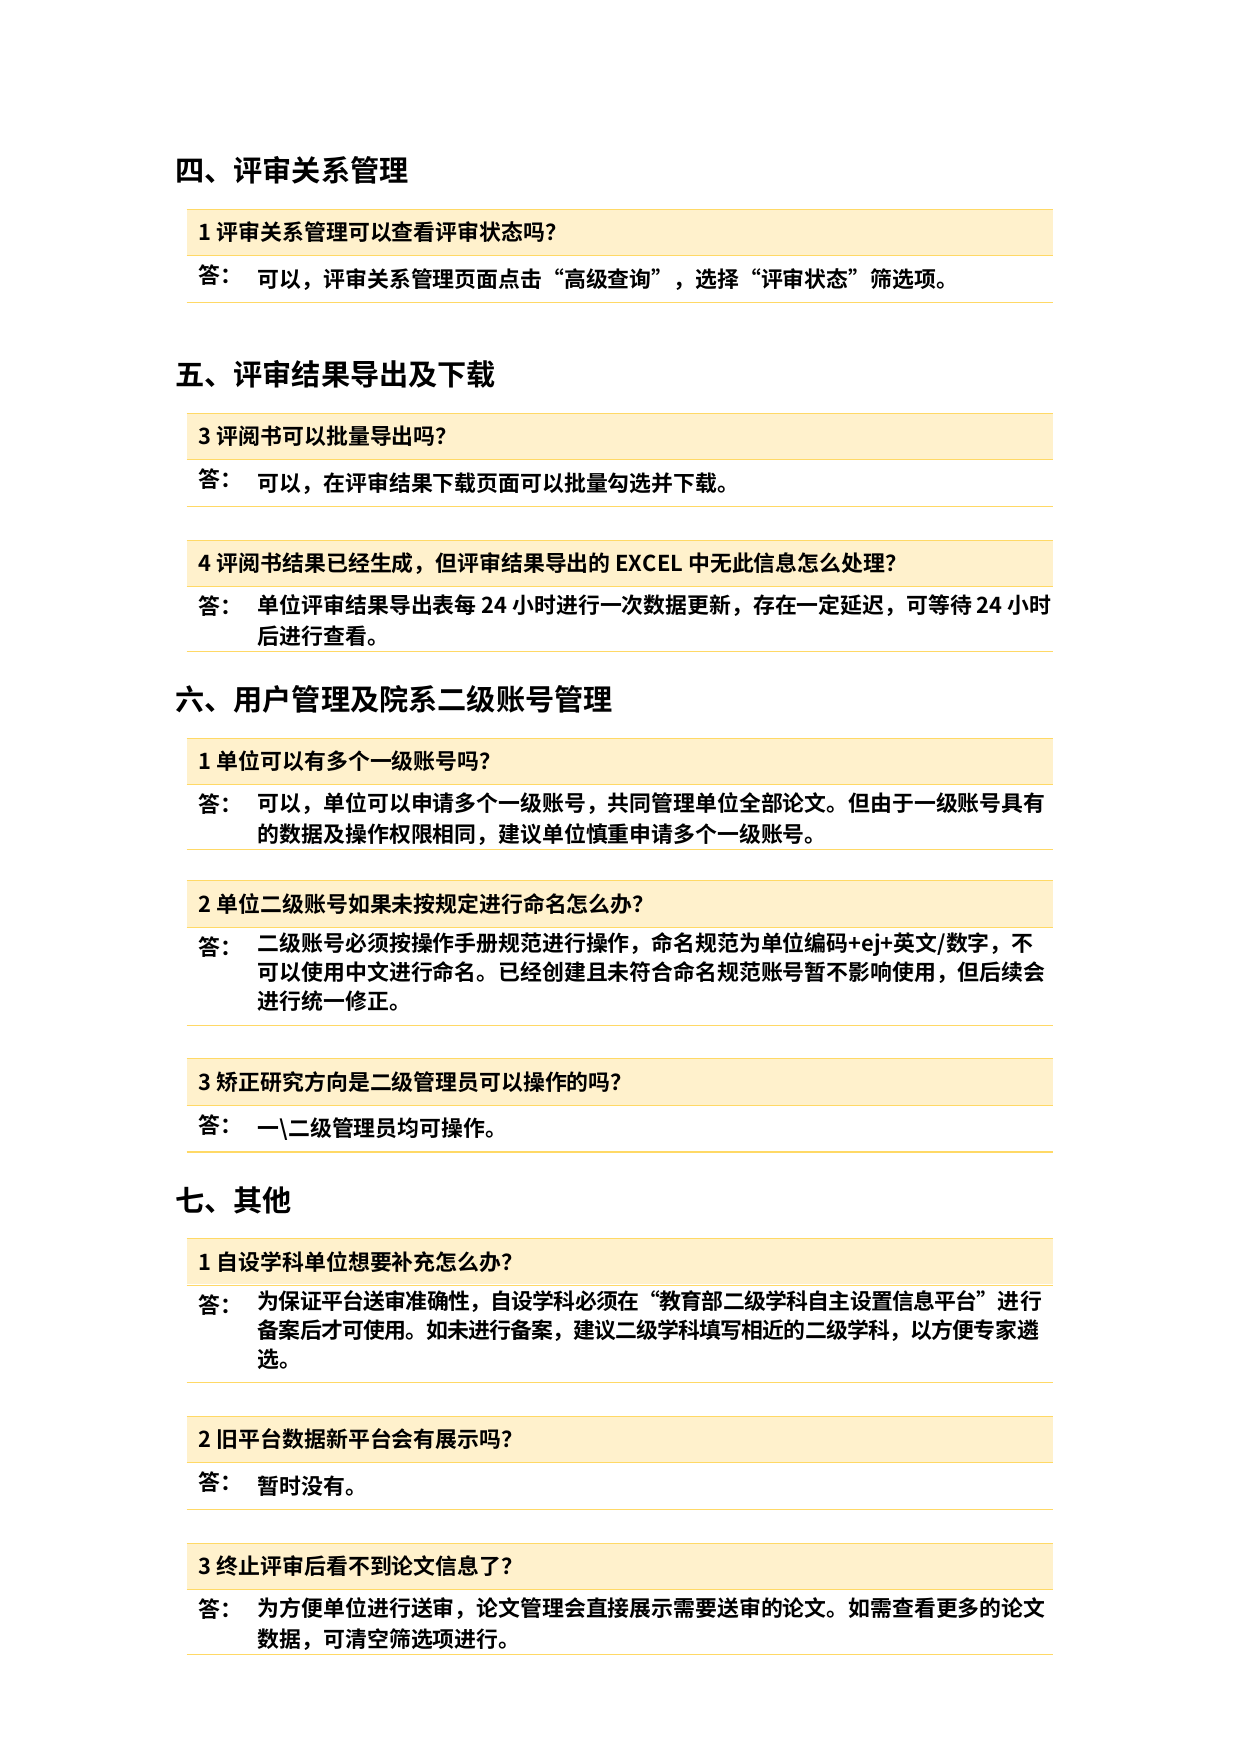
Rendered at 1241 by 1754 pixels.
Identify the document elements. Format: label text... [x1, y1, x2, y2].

table_header 4 评阅书结果已经生成，但评审结果导出的 EXCEL 中无此信息怎么处理？ [187, 541, 1053, 586]
table_cell 为方便单位进行送审，论文管理会直接展示需要送审的论文。如需查看更多的论文 数据，可清空筛选项进行。 [250, 1590, 1053, 1654]
table_header 2 旧平台数据新平台会有展示吗？ [187, 1417, 1053, 1462]
text 七、其他 [175, 1177, 1065, 1219]
table_cell 单位评审结果导出表每 24 小时进行一次数据更新，存在一定延迟，可等待 24 小时 后进行查看。 [250, 587, 1053, 651]
table_header 1 评审关系管理可以查看评审状态吗？ [187, 210, 1053, 255]
table_cell 可以，评审关系管理页面点击“高级查询”，选择“评审状态”筛选项。 [250, 256, 1053, 302]
table_cell 二级账号必须按操作手册规范进行操作，命名规范为单位编码+ej+英文/数字，不可以使用中文进行命名。已经创建且未符合命名规范账号暂不影响使用，但后续会 进行统一修正。 [250, 928, 1053, 1024]
table_cell 可以，在评审结果下载页面可以批量勾选并下载。 [250, 460, 1053, 506]
table_cell 一\二级管理员均可操作。 [250, 1106, 1053, 1151]
table_cell 答： [187, 1286, 250, 1382]
table_header 2 单位二级账号如果未按规定进行命名怎么办？ [187, 881, 1053, 927]
table_cell 答： [187, 1590, 250, 1654]
table_cell 答： [187, 785, 250, 849]
text 四、评审关系管理 [175, 148, 1065, 190]
table_cell 为保证平台送审准确性，自设学科必须在“教育部二级学科自主设置信息平台”进行备案后才可使用。如未进行备案，建议二级学科填写相近的二级学科，以方便专家遴选。 [250, 1286, 1053, 1382]
text 五、评审结果导出及下载 [175, 352, 1065, 394]
table_cell 答： [187, 1106, 250, 1151]
table_cell 暂时没有。 [250, 1463, 1053, 1509]
table_header 3 终止评审后看不到论文信息了？ [187, 1544, 1053, 1589]
table_cell 答： [187, 1463, 250, 1509]
table_header 1 单位可以有多个一级账号吗？ [187, 739, 1053, 784]
table_header 3 矫正研究方向是二级管理员可以操作的吗？ [187, 1059, 1053, 1105]
text 六、用户管理及院系二级账号管理 [175, 677, 1065, 719]
table_cell 可以，单位可以申请多个一级账号，共同管理单位全部论文。但由于一级账号具有 的数据及操作权限相同，建议单位慎重申请多个一级账号。 [250, 785, 1053, 849]
table_cell 答： [187, 587, 250, 651]
table_cell 答： [187, 460, 250, 506]
table_header 3 评阅书可以批量导出吗？ [187, 414, 1053, 459]
table_header 1 自设学科单位想要补充怎么办？ [187, 1239, 1053, 1284]
table_cell 答： [187, 928, 250, 1024]
table_cell 答： [187, 256, 250, 302]
